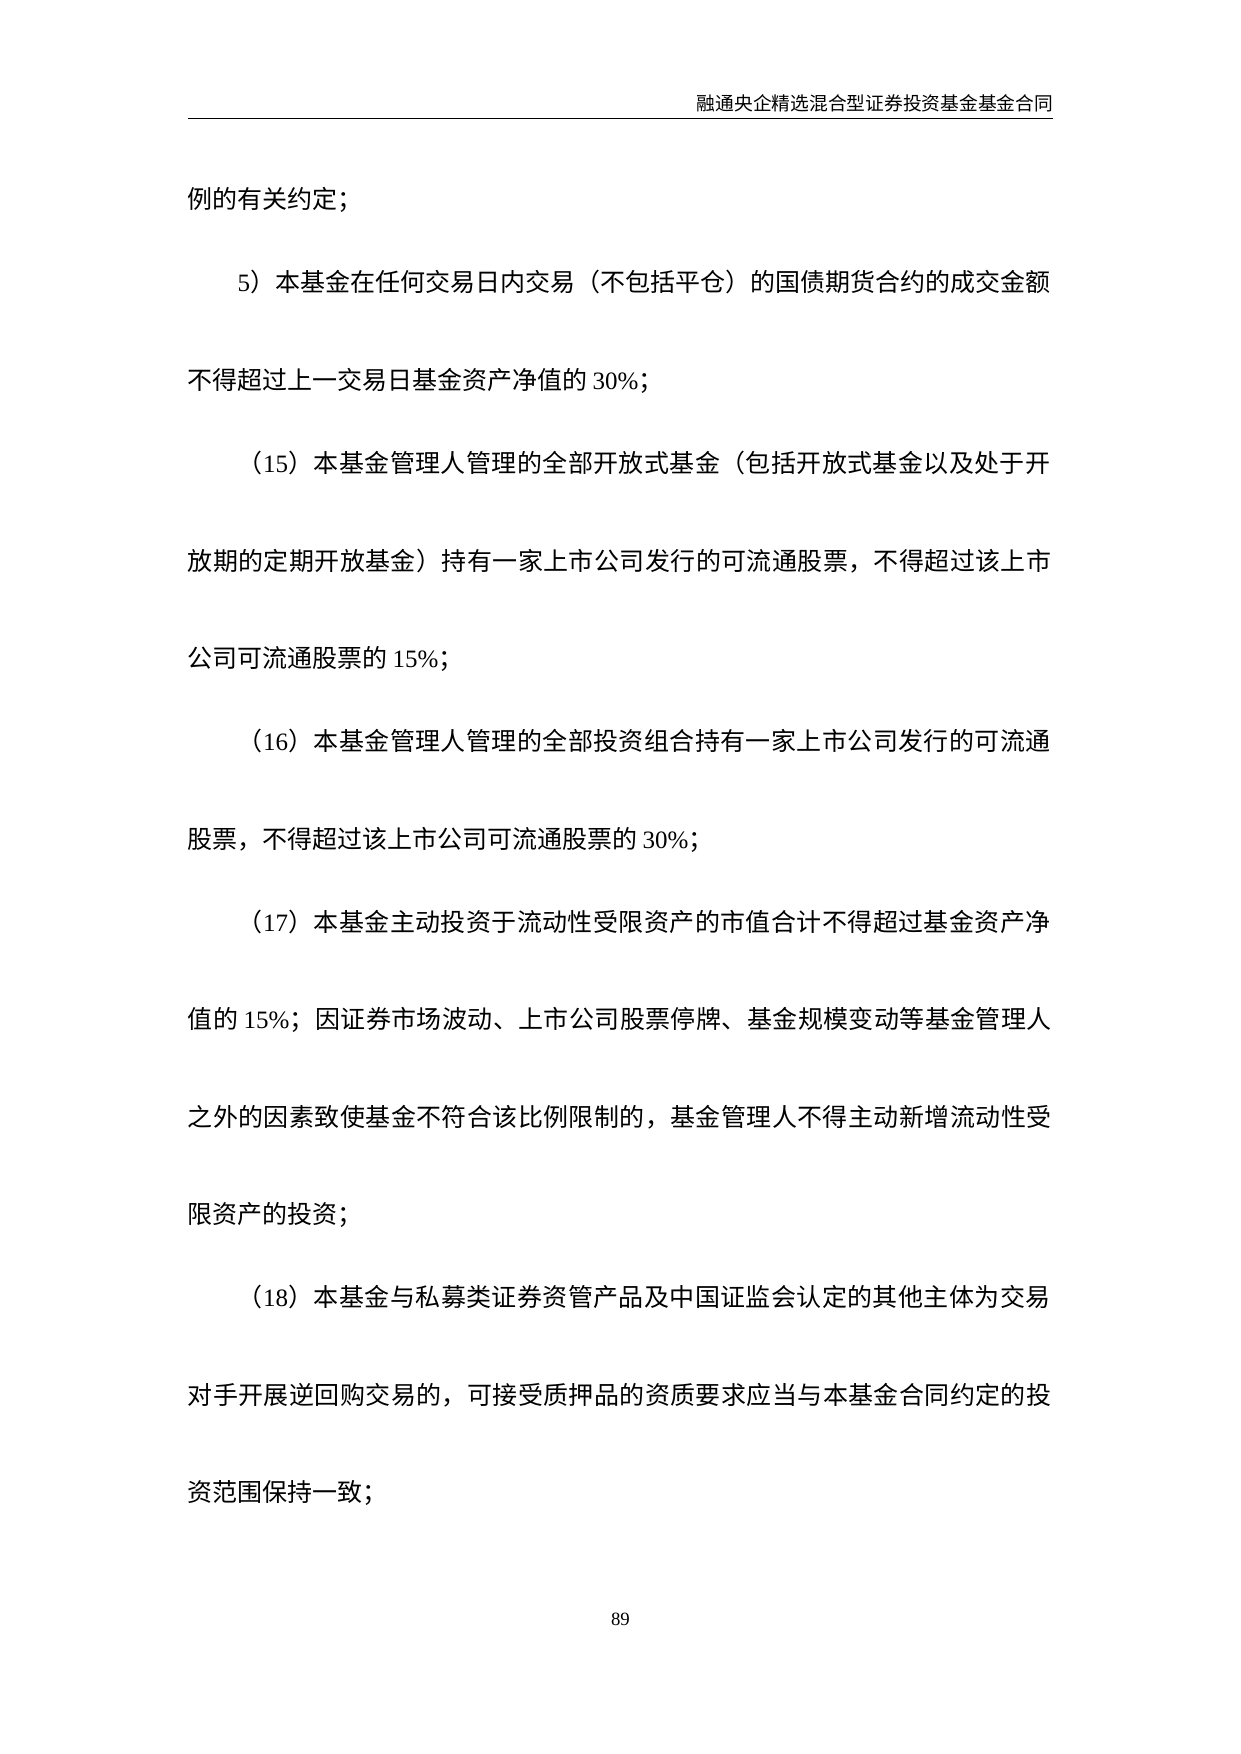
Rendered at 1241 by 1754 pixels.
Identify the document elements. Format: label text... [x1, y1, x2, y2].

text （17）本基金主动投资于流动性受限资产的市值合计不得超过基金资产净值的15%；因证券市场波动、上市公司股票停牌、基金规模变动等基金管理人之外的因素致使基金不符合该比例限制的，基金管理人不得主动新增流动性受限资产的投资； [187, 888, 1053, 1245]
text （15）本基金管理人管理的全部开放式基金（包括开放式基金以及处于开放期的定期开放基金）持有一家上市公司发行的可流通股票，不得超过该上市公司可流通股票的15%； [187, 429, 1053, 689]
text （16）本基金管理人管理的全部投资组合持有一家上市公司发行的可流通股票，不得超过该上市公司可流通股票的30%； [187, 707, 1053, 870]
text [187, 165, 1053, 230]
text 5）本基金在任何交易日内交易（不包括平仓）的国债期货合约的成交金额不得超过上一交易日基金资产净值的30%； [187, 248, 1053, 411]
text （18）本基金与私募类证券资管产品及中国证监会认定的其他主体为交易对手开展逆回购交易的，可接受质押品的资质要求应当与本基金合同约定的投资范围保持一致； [187, 1263, 1053, 1523]
